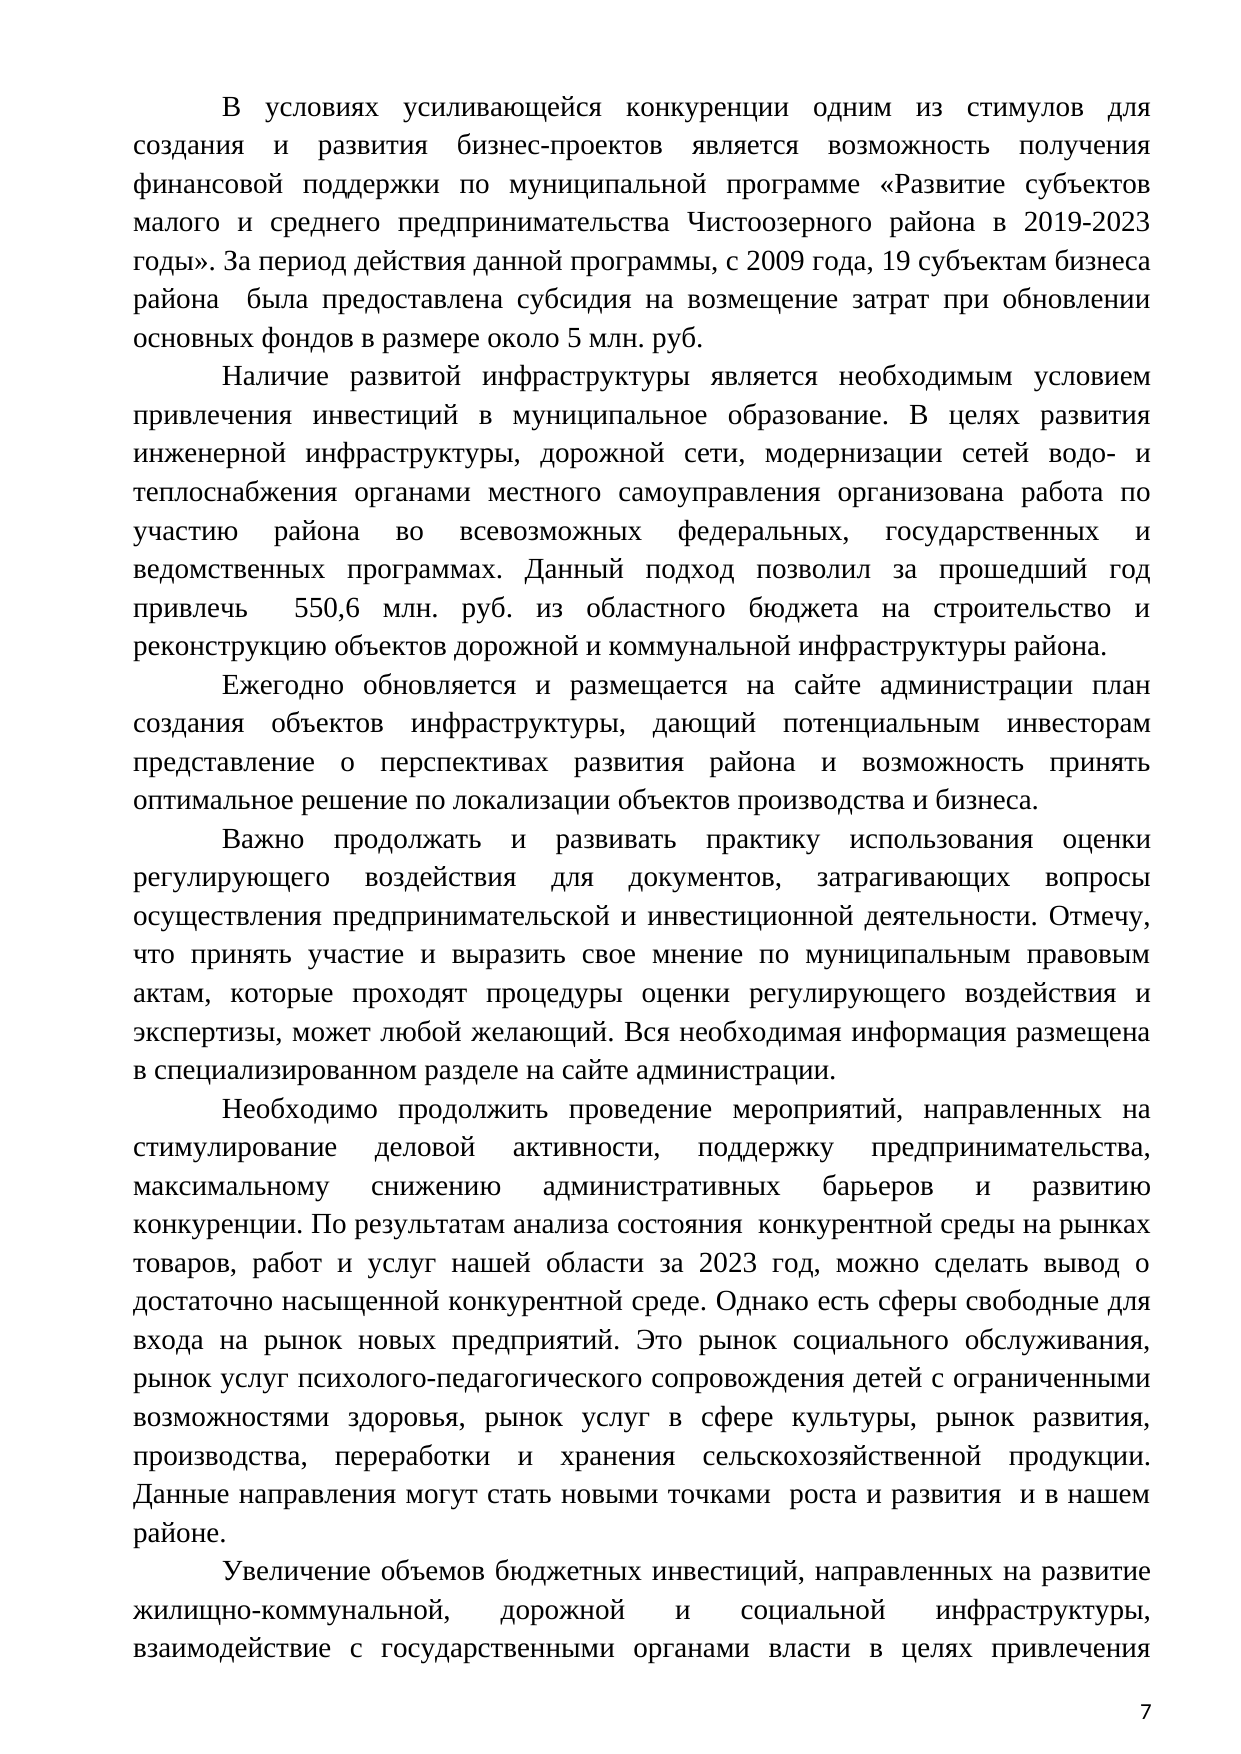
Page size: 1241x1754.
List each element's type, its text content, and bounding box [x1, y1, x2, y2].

text Важно продолжать и развивать практику использования оценки регулирующего воздействия для документов, затрагивающих вопросы осуществления предпринимательской и инвестиционной деятельности. Отмечу, что принять участие и выразить свое мнение по муниципальным правовым актам, которые проходят процедуры оценки регулирующего воздействия и экспертизы, может любой желающий. Вся необходимая информация размещена в специализированном разделе на сайте администрации. [133, 821, 1152, 1086]
text В условиях усиливающейся конкуренции одним из стимулов для создания и развития бизнес-проектов является возможность получения финансовой поддержки по муниципальной программе «Развитие субъектов малого и среднего предпринимательства Чистоозерного района в 2019-2023 годы». За период действия данной программы, с 2009 года, 19 субъектам бизнеса района была предоставлена субсидия на возмещение затрат при обновлении основных фондов в размере около 5 млн. руб. [133, 89, 1152, 353]
text Наличие развитой инфраструктуры является необходимым условием привлечения инвестиций в муниципальное образование. В целях развития инженерной инфраструктуры, дорожной сети, модернизации сетей водо- и теплоснабжения органами местного самоуправления организована работа по участию района во всевозможных федеральных, государственных и ведомственных программах. Данный подход позволил за прошедший год привлечь 550,6 млн. руб. из областного бюджета на строительство и реконструкцию объектов дорожной и коммунальной инфраструктуры района. [133, 358, 1152, 662]
text Ежегодно обновляется и размещается на сайте администрации план создания объектов инфраструктуры, дающий потенциальным инвесторам представление о перспективах развития района и возможность принять оптимальное решение по локализации объектов производства и бизнеса. [133, 667, 1152, 816]
text Необходимо продолжить проведение мероприятий, направленных на стимулирование деловой активности, поддержку предпринимательства, максимальному снижению административных барьеров и развитию конкуренции. По результатам анализа состояния конкурентной среды на рынках товаров, работ и услуг нашей области за 2023 год, можно сделать вывод о достаточно насыщенной конкурентной среде. Однако есть сферы свободные для входа на рынок новых предприятий. Это рынок социального обслуживания, рынок услуг психолого-педагогического сопровождения детей с ограниченными возможностями здоровья, рынок услуг в сфере культуры, рынок развития, производства, переработки и хранения сельскохозяйственной продукции. Данные направления могут стать новыми точками роста и развития и в нашем районе. [133, 1091, 1152, 1548]
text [133, 1553, 1152, 1664]
